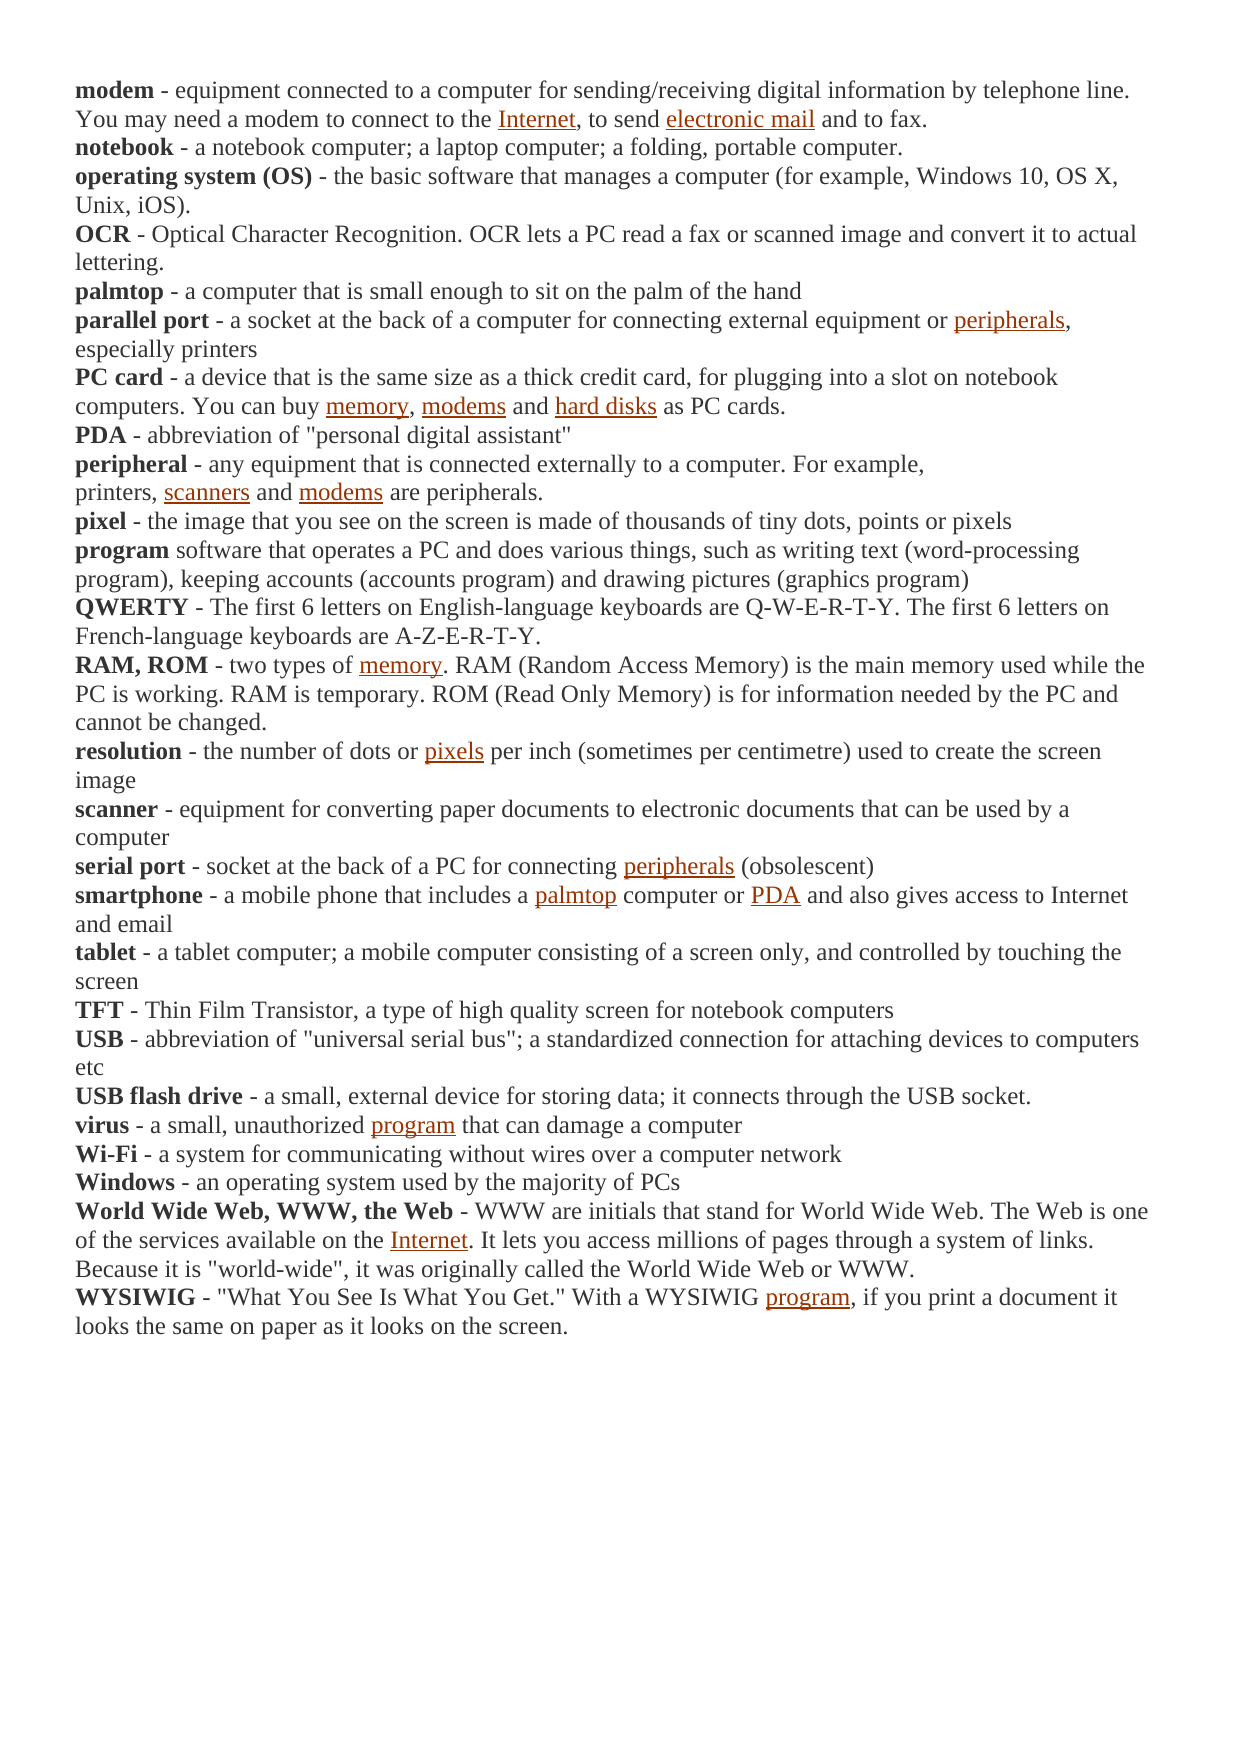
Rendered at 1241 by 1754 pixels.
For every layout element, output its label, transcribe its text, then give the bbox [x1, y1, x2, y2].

text PC card - a device that is the same size as a thick credit card, for plugging into a slot on notebook computers. You can buy memory, modems and hard disks as PC cards. [75, 362, 1165, 420]
text USB - abbreviation of "universal serial bus"; a standardized connection for attaching devices to computers etc [75, 1024, 1165, 1081]
text resolution - the number of dots or pixels per inch (sometimes per centimetre) used to create the screen image [75, 736, 1165, 794]
text modem - equipment connected to a computer for sending/receiving digital information by telephone line. You may need a modem to connect to the Internet, to send electronic mail and to fax. [75, 75, 1165, 132]
text QWERTY - The first 6 letters on English-language keyboards are Q-W-E-R-T-Y. The first 6 letters on French-language keyboards are A-Z-E-R-T-Y. [75, 592, 1165, 650]
text World Wide Web, WWW, the Web - WWW are initials that stand for World Wide Web. The Web is one of the services available on the Internet. It lets you access millions of pages through a system of links. Because it is "world-wide", it was originally called the World Wide Web or WWW. [75, 1196, 1165, 1282]
text Wi-Fi - a system for communicating without wires over a computer network [75, 1139, 1165, 1167]
text RAM, ROM - two types of memory. RAM (Random Access Memory) is the main memory used while the PC is working. RAM is temporary. ROM (Read Only Memory) is for information needed by the PC and cannot be changed. [75, 650, 1165, 736]
text notebook - a notebook computer; a laptop computer; a folding, portable computer. [75, 132, 1165, 161]
text parallel port - a socket at the back of a computer for connecting external equipment or peripherals, especially printers [75, 305, 1165, 362]
text peripheral - any equipment that is connected externally to a computer. For example, printers, scanners and modems are peripherals. [75, 449, 1165, 506]
text OCR - Optical Character Recognition. OCR lets a PC read a fax or scanned image and convert it to actual lettering. [75, 219, 1165, 276]
text TFT - Thin Film Transistor, a type of high quality screen for notebook computers [75, 995, 1165, 1024]
text tablet - a tablet computer; a mobile computer consisting of a screen only, and controlled by touching the screen [75, 937, 1165, 995]
text operating system (OS) - the basic software that manages a computer (for example, Windows 10, OS X, Unix, iOS). [75, 161, 1165, 219]
text USB flash drive - a small, external device for storing data; it connects through the USB socket. [75, 1081, 1165, 1110]
text PDA - abbreviation of "personal digital assistant" [75, 420, 1165, 449]
text WYSIWIG - "What You See Is What You Get." With a WYSIWIG program, if you print a document it looks the same on paper as it looks on the screen. [75, 1282, 1165, 1340]
text program software that operates a PC and does various things, such as writing text (word-processing program), keeping accounts (accounts program) and drawing pictures (graphics program) [75, 535, 1165, 592]
text scanner - equipment for converting paper documents to electronic documents that can be used by a computer [75, 794, 1165, 851]
text virus - a small, unauthorized program that can damage a computer [75, 1110, 1165, 1139]
text palmtop - a computer that is small enough to sit on the palm of the hand [75, 276, 1165, 305]
text pixel - the image that you see on the screen is made of thousands of tiny dots, points or pixels [75, 506, 1165, 535]
text serial port - socket at the back of a PC for connecting peripherals (obsolescent) [75, 851, 1165, 880]
text Windows - an operating system used by the majority of PCs [75, 1167, 1165, 1196]
text smartphone - a mobile phone that includes a palmtop computer or PDA and also gives access to Internet and email [75, 880, 1165, 937]
